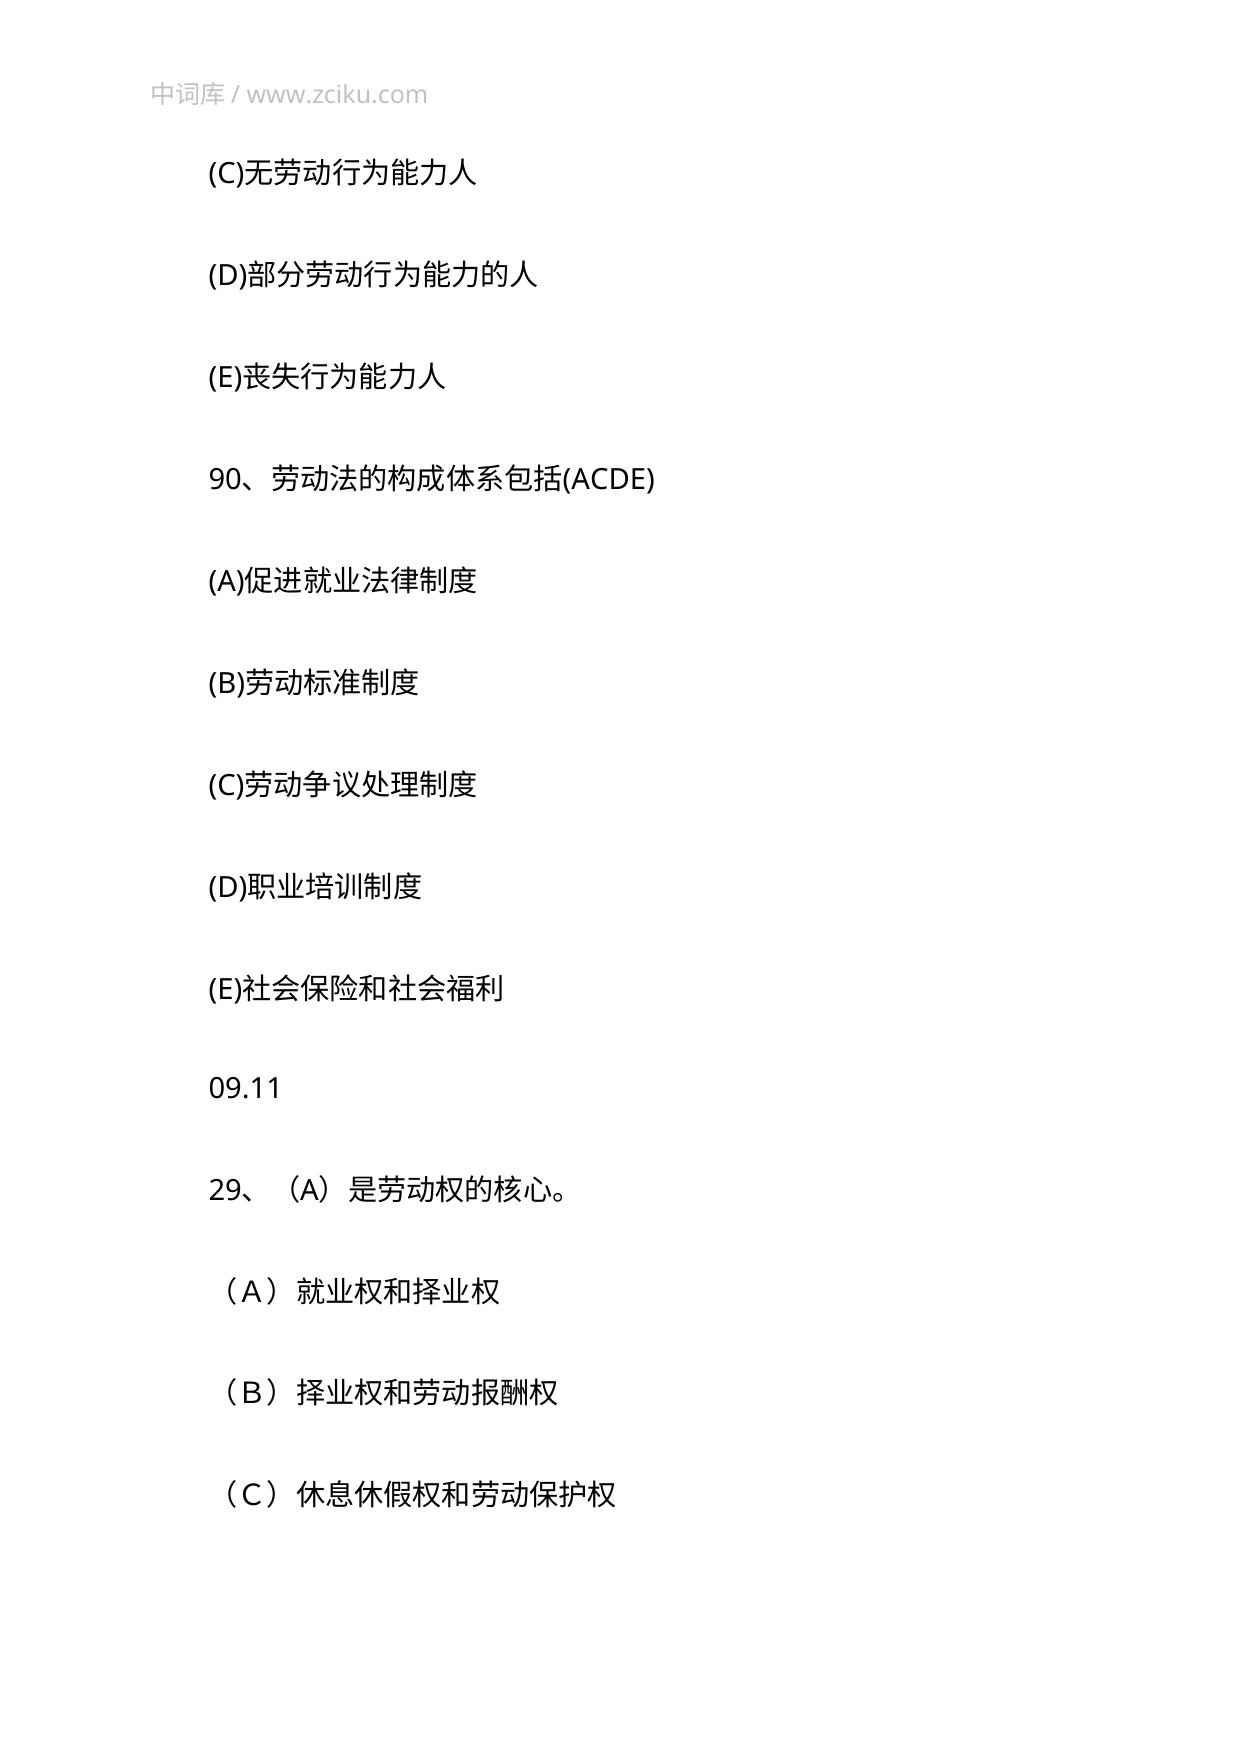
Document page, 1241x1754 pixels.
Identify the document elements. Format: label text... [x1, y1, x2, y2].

text (C)劳动争议处理制度 [150, 762, 1090, 804]
text (B)劳动标准制度 [150, 660, 1090, 702]
text （Ｂ）择业权和劳动报酬权 [150, 1370, 1090, 1412]
text 90、劳动法的构成体系包括(ACDE) [150, 456, 1090, 498]
text 29、（A）是劳动权的核心。 [150, 1166, 1090, 1209]
text 09.11 [150, 1068, 1090, 1107]
text (C)无劳动行为能力人 [150, 150, 1090, 192]
text (A)促进就业法律制度 [150, 558, 1090, 600]
text （Ａ）就业权和择业权 [150, 1268, 1090, 1311]
text (E)丧失行为能力人 [150, 354, 1090, 396]
text (D)部分劳动行为能力的人 [150, 252, 1090, 294]
text （Ｃ）休息休假权和劳动保护权 [150, 1472, 1090, 1514]
text (E)社会保险和社会福利 [150, 966, 1090, 1008]
text (D)职业培训制度 [150, 864, 1090, 906]
